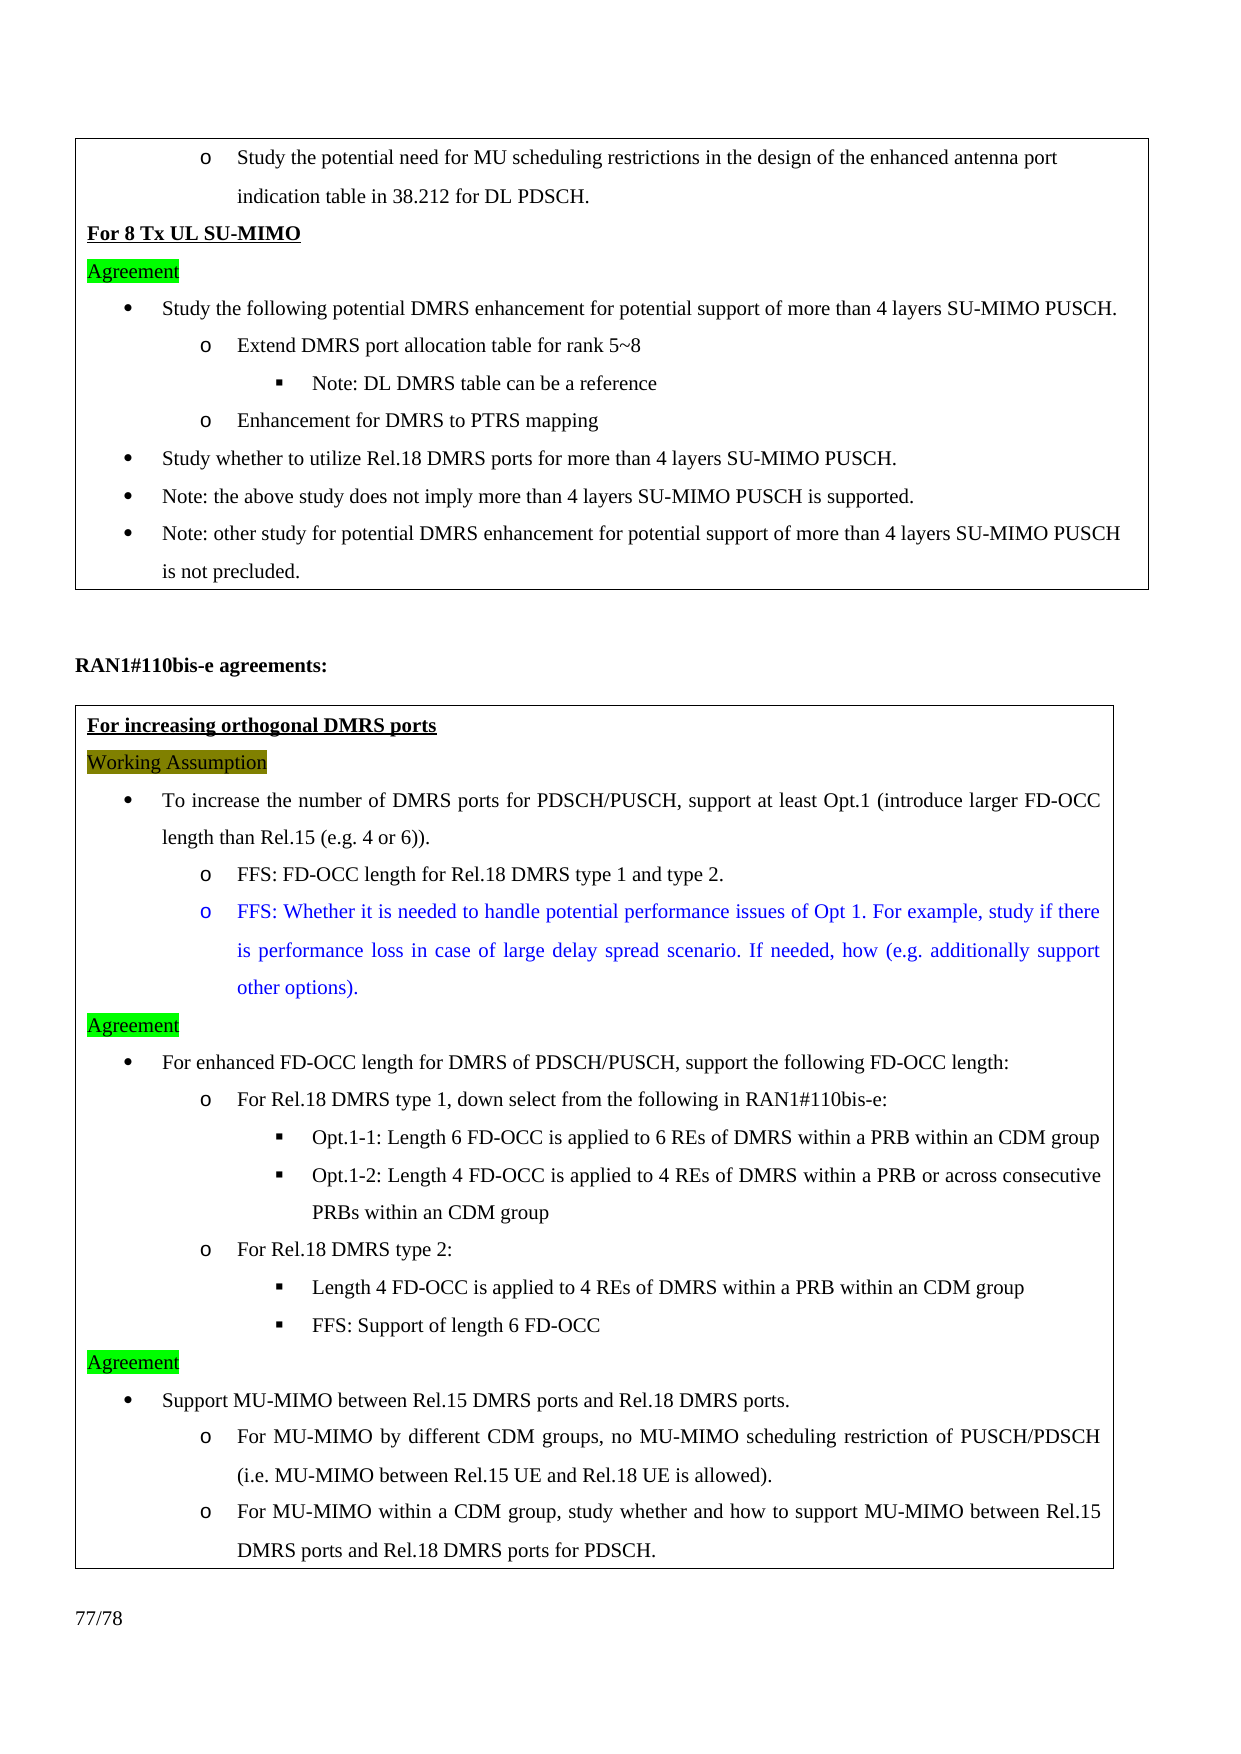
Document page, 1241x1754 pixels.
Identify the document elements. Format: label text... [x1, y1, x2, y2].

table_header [76, 706, 1113, 1568]
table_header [76, 139, 1148, 589]
subtitle RAN1#110bis-e agreements: [75, 647, 1165, 684]
